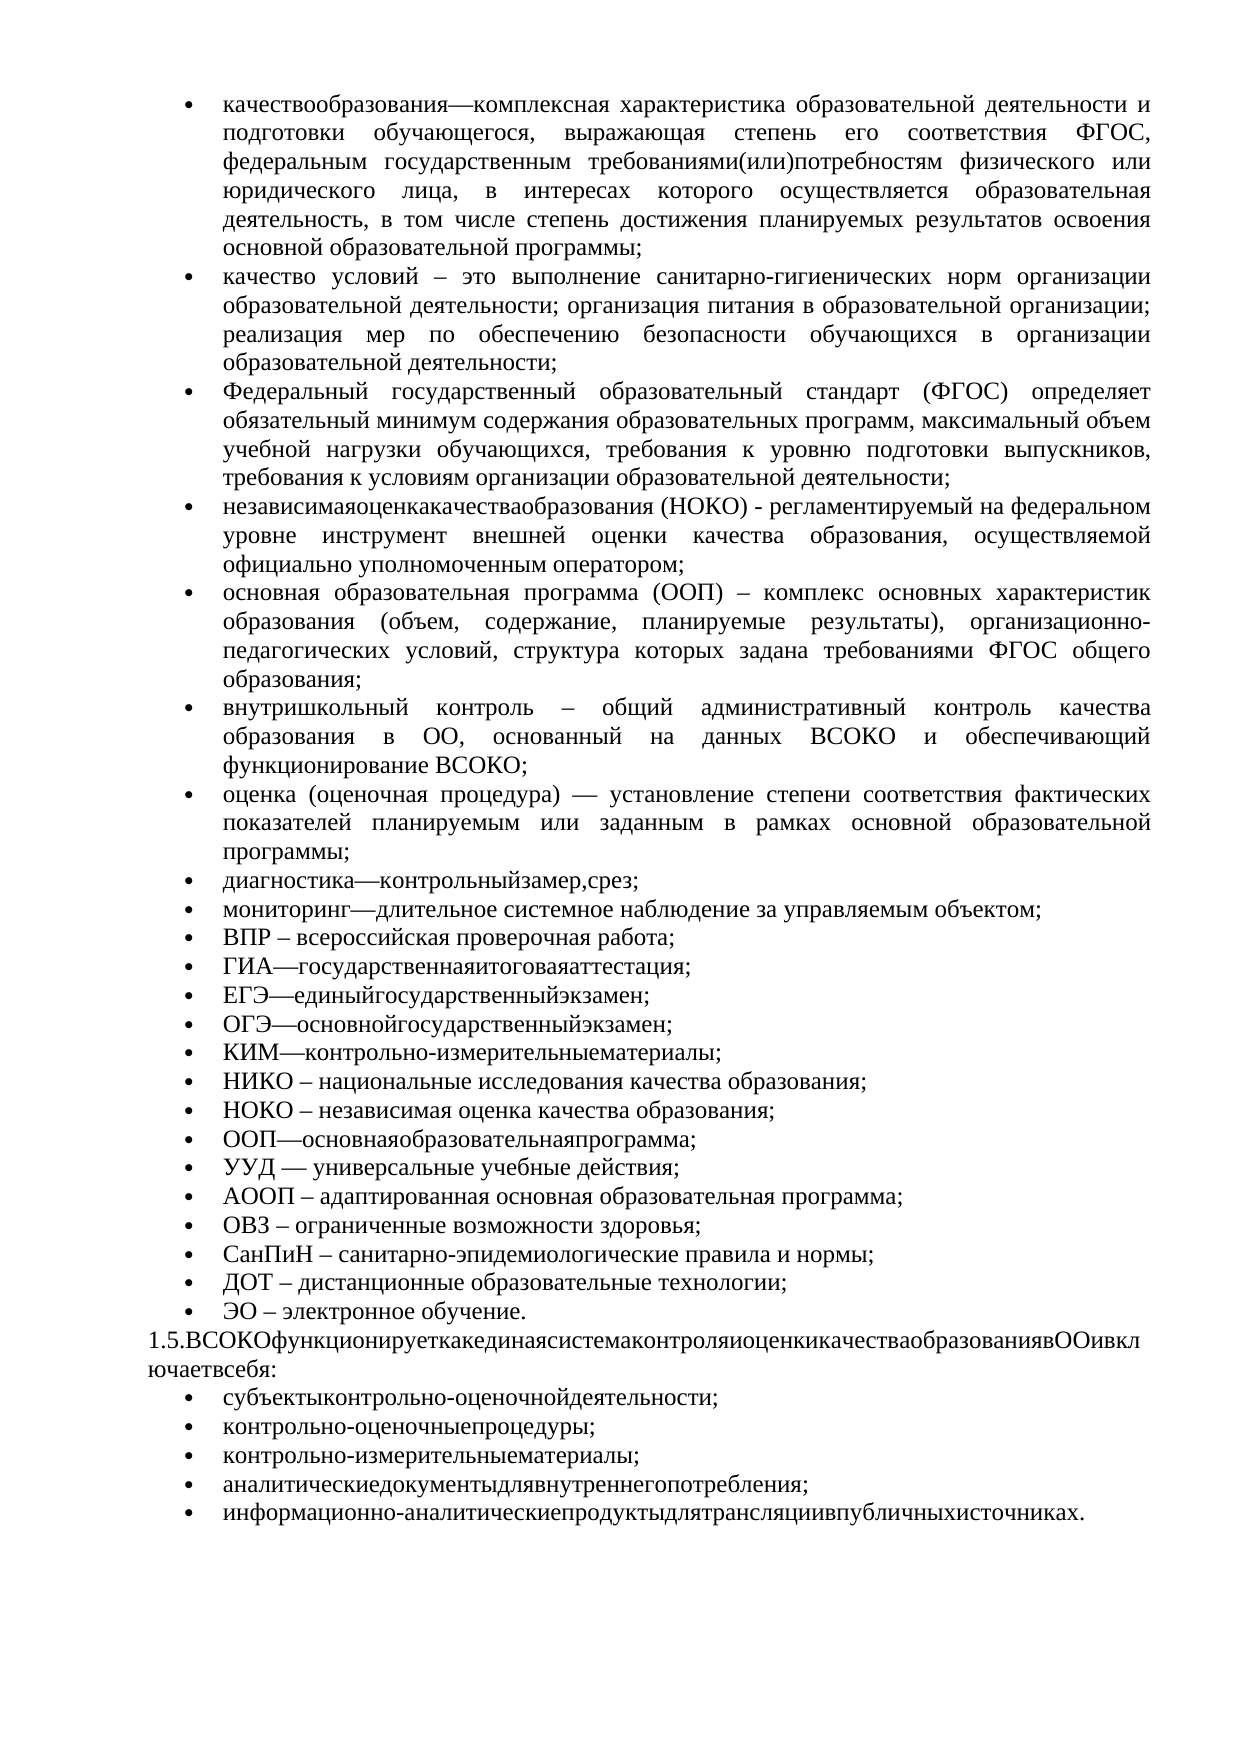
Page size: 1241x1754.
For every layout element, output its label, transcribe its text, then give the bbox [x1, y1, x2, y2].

list ВПР – всероссийская проверочная работа; [185, 922, 1152, 951]
list внутришкольный контроль – общий административный контроль качества образования в ОО, основанный на данных ВСОКО и обеспечивающий функционирование ВСОКО; [185, 692, 1152, 779]
list независимаяоценкакачестваобразования (НОКО) - регламентируемый на федеральном уровне инструмент внешней оценки качества образования, осуществляемой официально уполномоченным оператором; [185, 491, 1152, 577]
list диагностика—контрольныйзамер,срез; [185, 865, 1152, 894]
list контрольно-оценочныепроцедуры; [185, 1411, 1152, 1440]
list информационно-аналитическиепродуктыдлятрансляциивпубличныхисточниках. [185, 1497, 1152, 1526]
list оценка (оценочная процедура) — установление степени соответствия фактических показателей планируемым или заданным в рамках основной образовательной программы; [185, 779, 1152, 865]
list ЕГЭ—единыйгосударственныйэкзамен; [185, 980, 1152, 1009]
list ДОТ – дистанционные образовательные технологии; [185, 1267, 1152, 1296]
list основная образовательная программа (ООП) – комплекс основных характеристик образования (объем, содержание, планируемые результаты), организационно-педагогических условий, структура которых задана требованиями ФГОС общего образования; [185, 577, 1152, 692]
list НОКО – независимая оценка качества образования; [185, 1095, 1152, 1124]
list УУД — универсальные учебные действия; [185, 1152, 1152, 1181]
list аналитическиедокументыдлявнутреннегопотребления; [185, 1469, 1152, 1497]
list контрольно-измерительныематериалы; [185, 1440, 1152, 1469]
list Федеральный государственный образовательный стандарт (ФГОС) определяет обязательный минимум содержания образовательных программ, максимальный объем учебной нагрузки обучающихся, требования к уровню подготовки выпускников, требования к условиям организации образовательной деятельности; [185, 376, 1152, 491]
list ЭО – электронное обучение. [185, 1296, 1152, 1325]
list качество условий – это выполнение санитарно-гигиенических норм организации образовательной деятельности; организация питания в образовательной организации; реализация мер по обеспечению безопасности обучающихся в организации образовательной деятельности; [185, 261, 1152, 376]
list НИКО – национальные исследования качества образования; [185, 1066, 1152, 1095]
text 1.5.ВСОКОфункционируеткакединаясистемаконтроляиоценкикачестваобразованиявООивключаетвсебя: [148, 1325, 1152, 1382]
list СанПиН – санитарно-эпидемиологические правила и нормы; [185, 1239, 1152, 1267]
list субъектыконтрольно-оценочнойдеятельности; [185, 1382, 1152, 1411]
list ООП—основнаяобразовательнаяпрограмма; [185, 1124, 1152, 1152]
list ГИА—государственнаяитоговаяаттестация; [185, 951, 1152, 980]
list ОГЭ—основнойгосударственныйэкзамен; [185, 1009, 1152, 1037]
list КИМ—контрольно-измерительныематериалы; [185, 1037, 1152, 1066]
list АООП – адаптированная основная образовательная программа; [185, 1181, 1152, 1210]
list ОВЗ – ограниченные возможности здоровья; [185, 1210, 1152, 1239]
list мониторинг—длительное системное наблюдение за управляемым объектом; [185, 894, 1152, 922]
list качествообразования—комплексная характеристика образовательной деятельности и подготовки обучающегося, выражающая степень его соответствия ФГОС, федеральным государственным требованиями(или)потребностям физического или юридического лица, в интересах которого осуществляется образовательная деятельность, в том числе степень достижения планируемых результатов освоения основной образовательной программы; [185, 89, 1152, 261]
